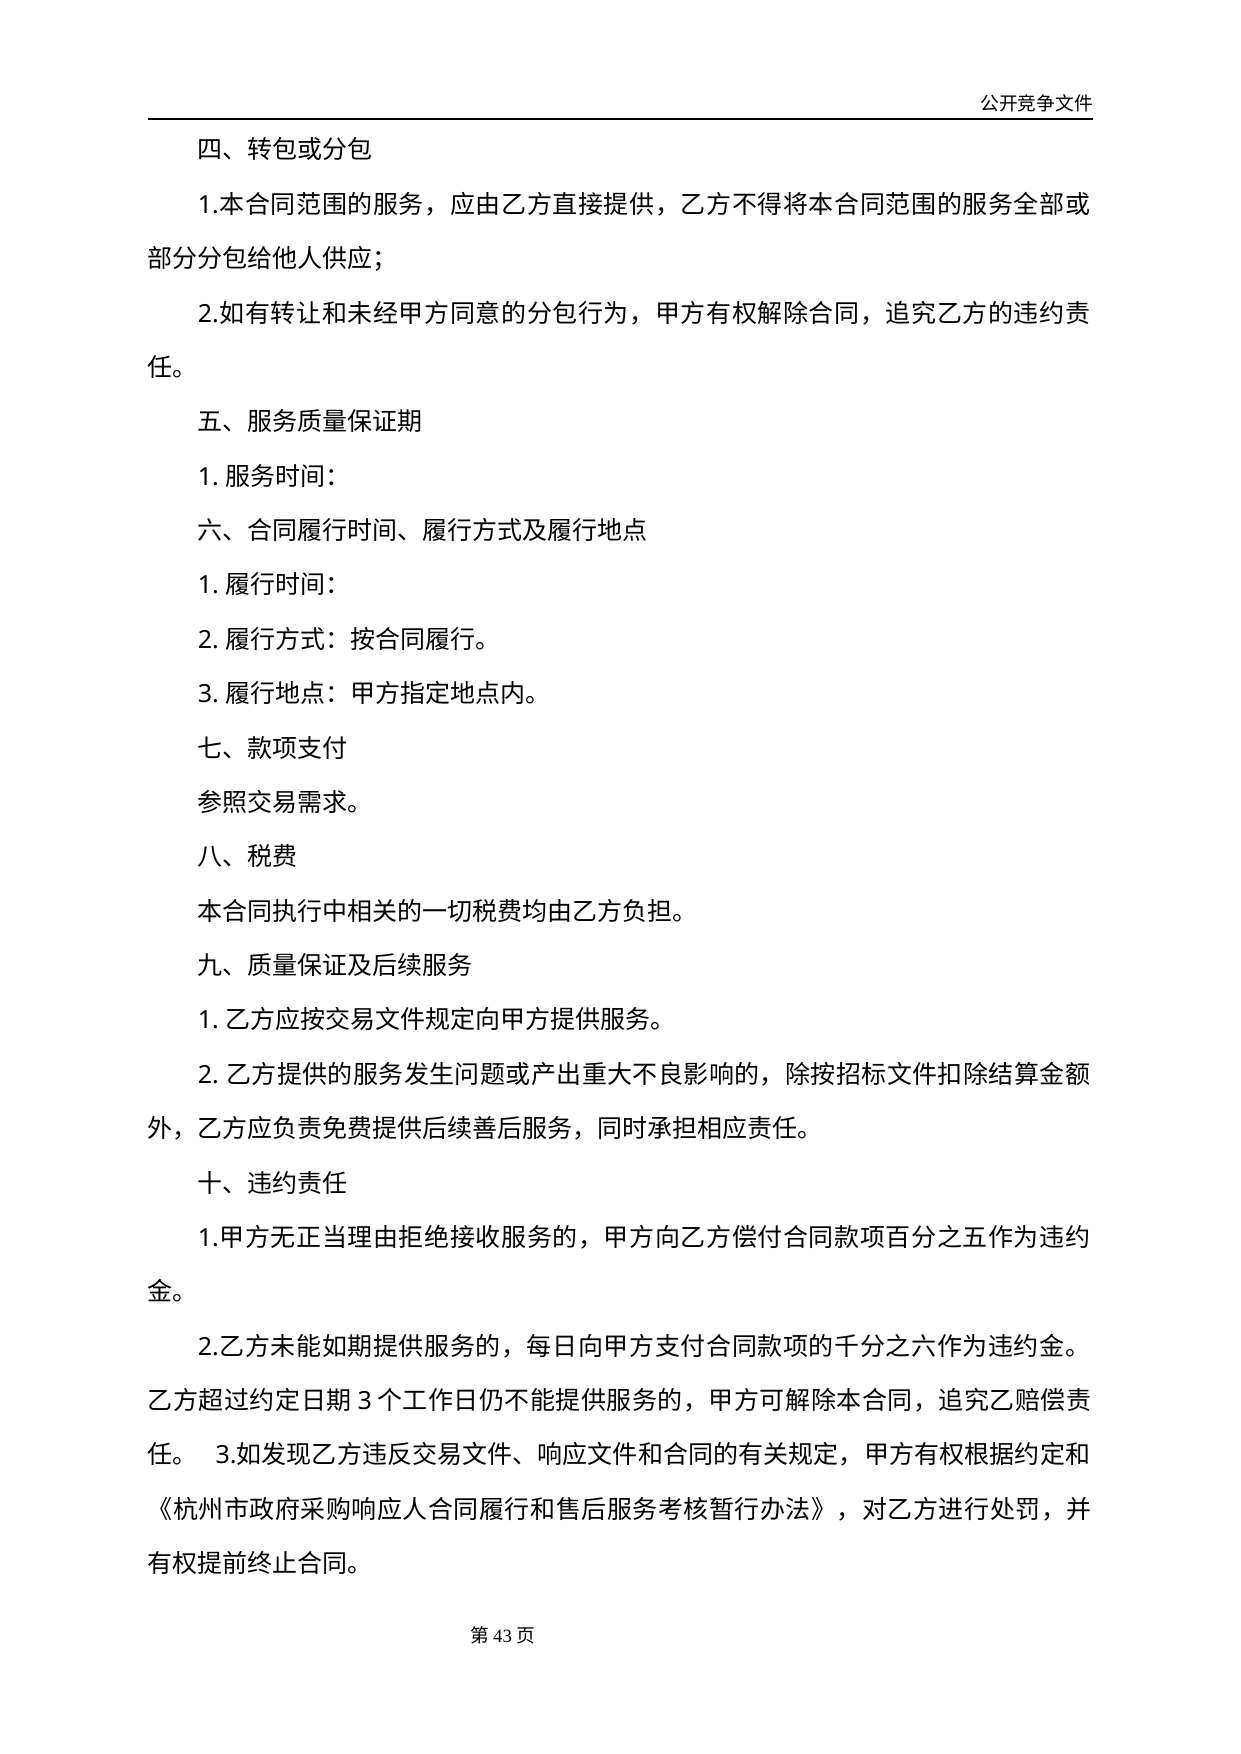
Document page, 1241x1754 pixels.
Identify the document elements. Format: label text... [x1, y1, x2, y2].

text 六、合同履行时间、履行方式及履行地点 [148, 511, 1093, 547]
text 七、款项支付 [148, 728, 1093, 764]
text 2.乙方未能如期提供服务的，每日向甲方支付合同款项的千分之六作为违约金。乙方超过约定日期3个工作日仍不能提供服务的，甲方可解除本合同，追究乙赔偿责任。 3.如发现乙方违反交易文件、响应文件和合同的有关规定，甲方有权根据约定和《杭州市政府采购响应人合同履行和售后服务考核暂行办法》，对乙方进行处罚，并有权提前终止合同。 [148, 1326, 1093, 1580]
text 十、违约责任 [148, 1163, 1093, 1199]
text 1.本合同范围的服务，应由乙方直接提供，乙方不得将本合同范围的服务全部或部分分包给他人供应； [148, 184, 1093, 275]
text 九、质量保证及后续服务 [148, 946, 1093, 982]
text 八、税费 [148, 837, 1093, 873]
text 2. 乙方提供的服务发生问题或产出重大不良影响的，除按招标文件扣除结算金额外，乙方应负责免费提供后续善后服务，同时承担相应责任。 [148, 1054, 1093, 1145]
text 参照交易需求。 [148, 782, 1093, 819]
text 3. 履行地点：甲方指定地点内。 [148, 674, 1093, 710]
text 1.甲方无正当理由拒绝接收服务的，甲方向乙方偿付合同款项百分之五作为违约金。 [148, 1217, 1093, 1308]
text 2.如有转让和未经甲方同意的分包行为，甲方有权解除合同，追究乙方的违约责任。 [148, 293, 1093, 384]
text 2. 履行方式：按合同履行。 [148, 619, 1093, 656]
text 四、转包或分包 [148, 130, 1093, 166]
text 1. 乙方应按交易文件规定向甲方提供服务。 [148, 1000, 1093, 1036]
text 本合同执行中相关的一切税费均由乙方负担。 [148, 891, 1093, 927]
text 五、服务质量保证期 [148, 402, 1093, 438]
text 1. 履行时间： [148, 565, 1093, 601]
text 1. 服务时间： [148, 456, 1093, 492]
